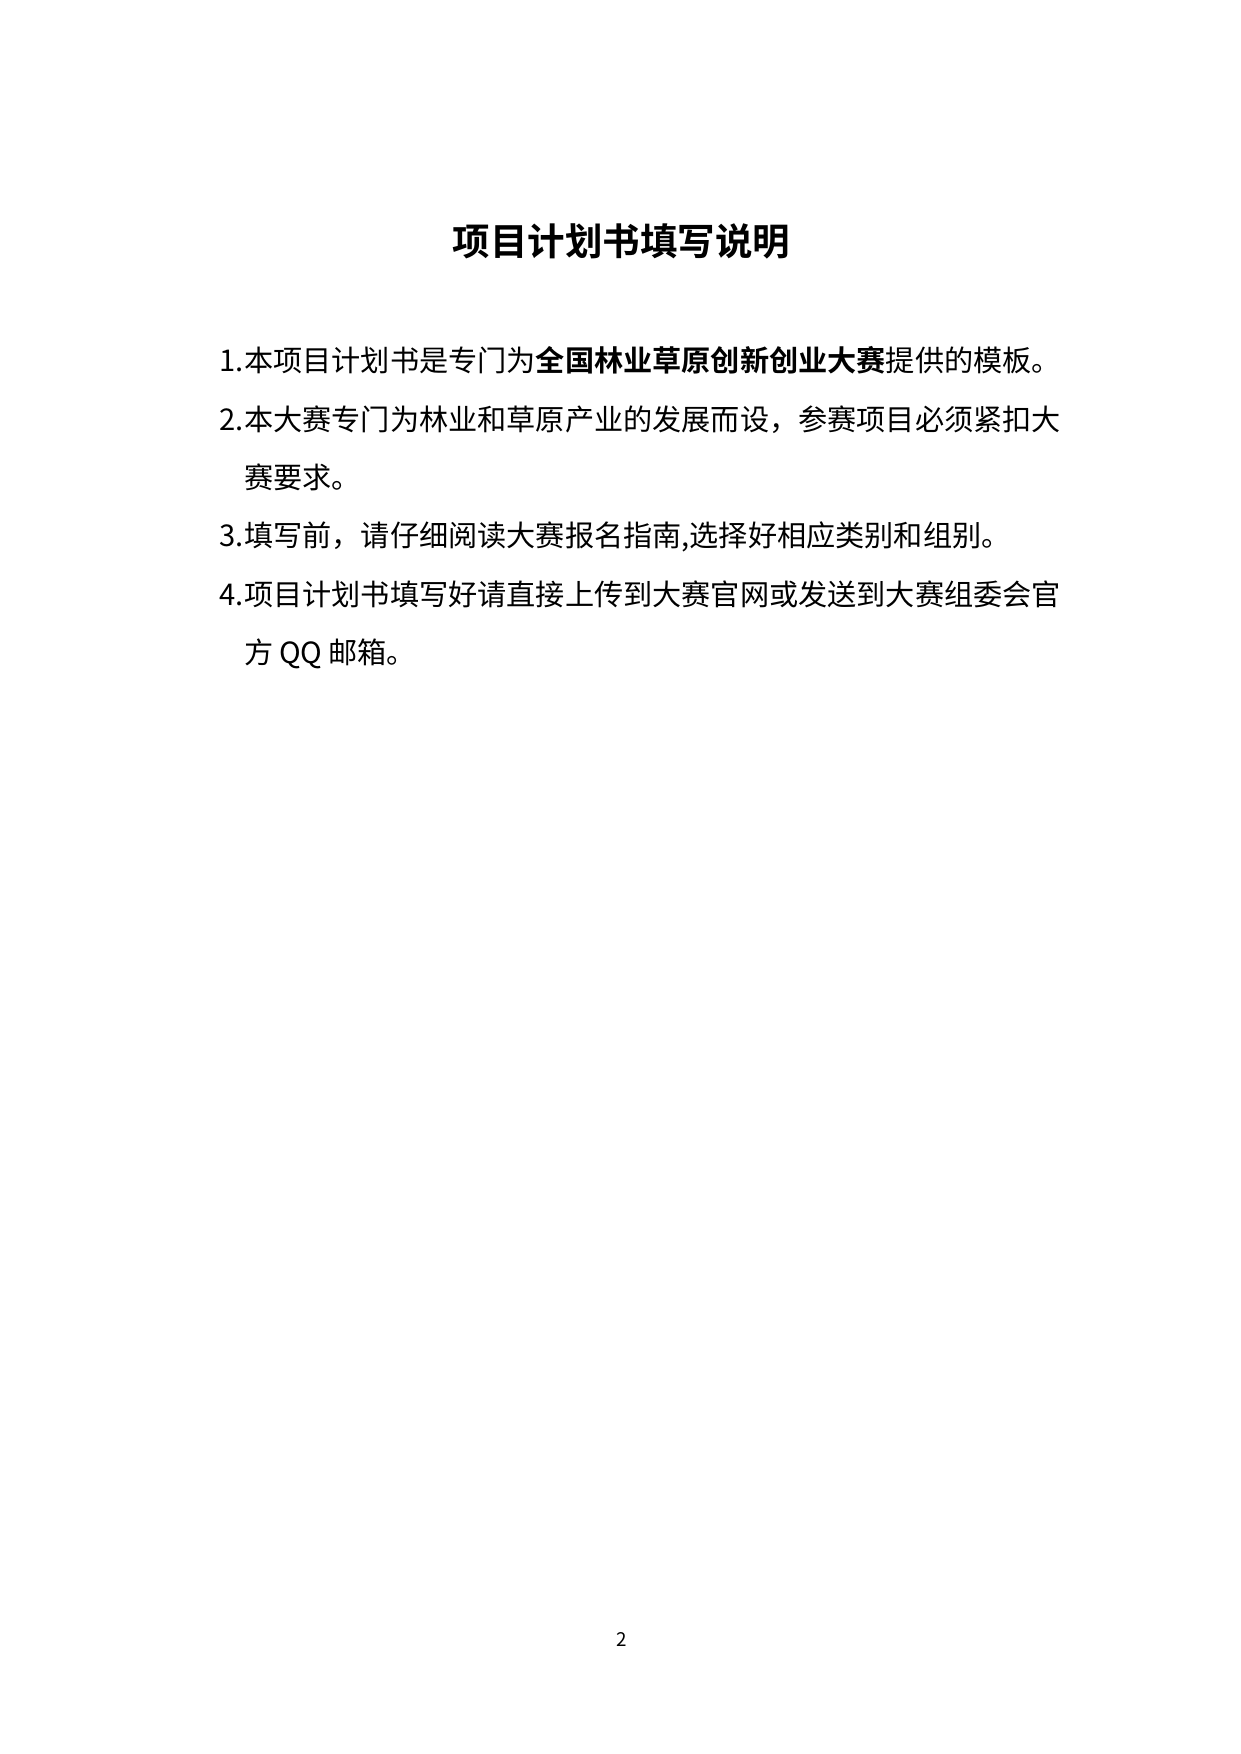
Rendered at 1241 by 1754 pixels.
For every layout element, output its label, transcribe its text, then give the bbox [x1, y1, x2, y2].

list 项目计划书填写好请直接上传到大赛官网或发送到大赛组委会官方QQ邮箱。 [219, 558, 1082, 675]
list 本项目计划书是专门为全国林业草原创新创业大赛提供的模板。 [219, 325, 1082, 383]
list 本大赛专门为林业和草原产业的发展而设，参赛项目必须紧扣大赛要求。 [219, 383, 1082, 500]
list 填写前，请仔细阅读大赛报名指南,选择好相应类别和组别。 [219, 500, 1082, 558]
text 项目计划书填写说明 [161, 208, 1082, 267]
